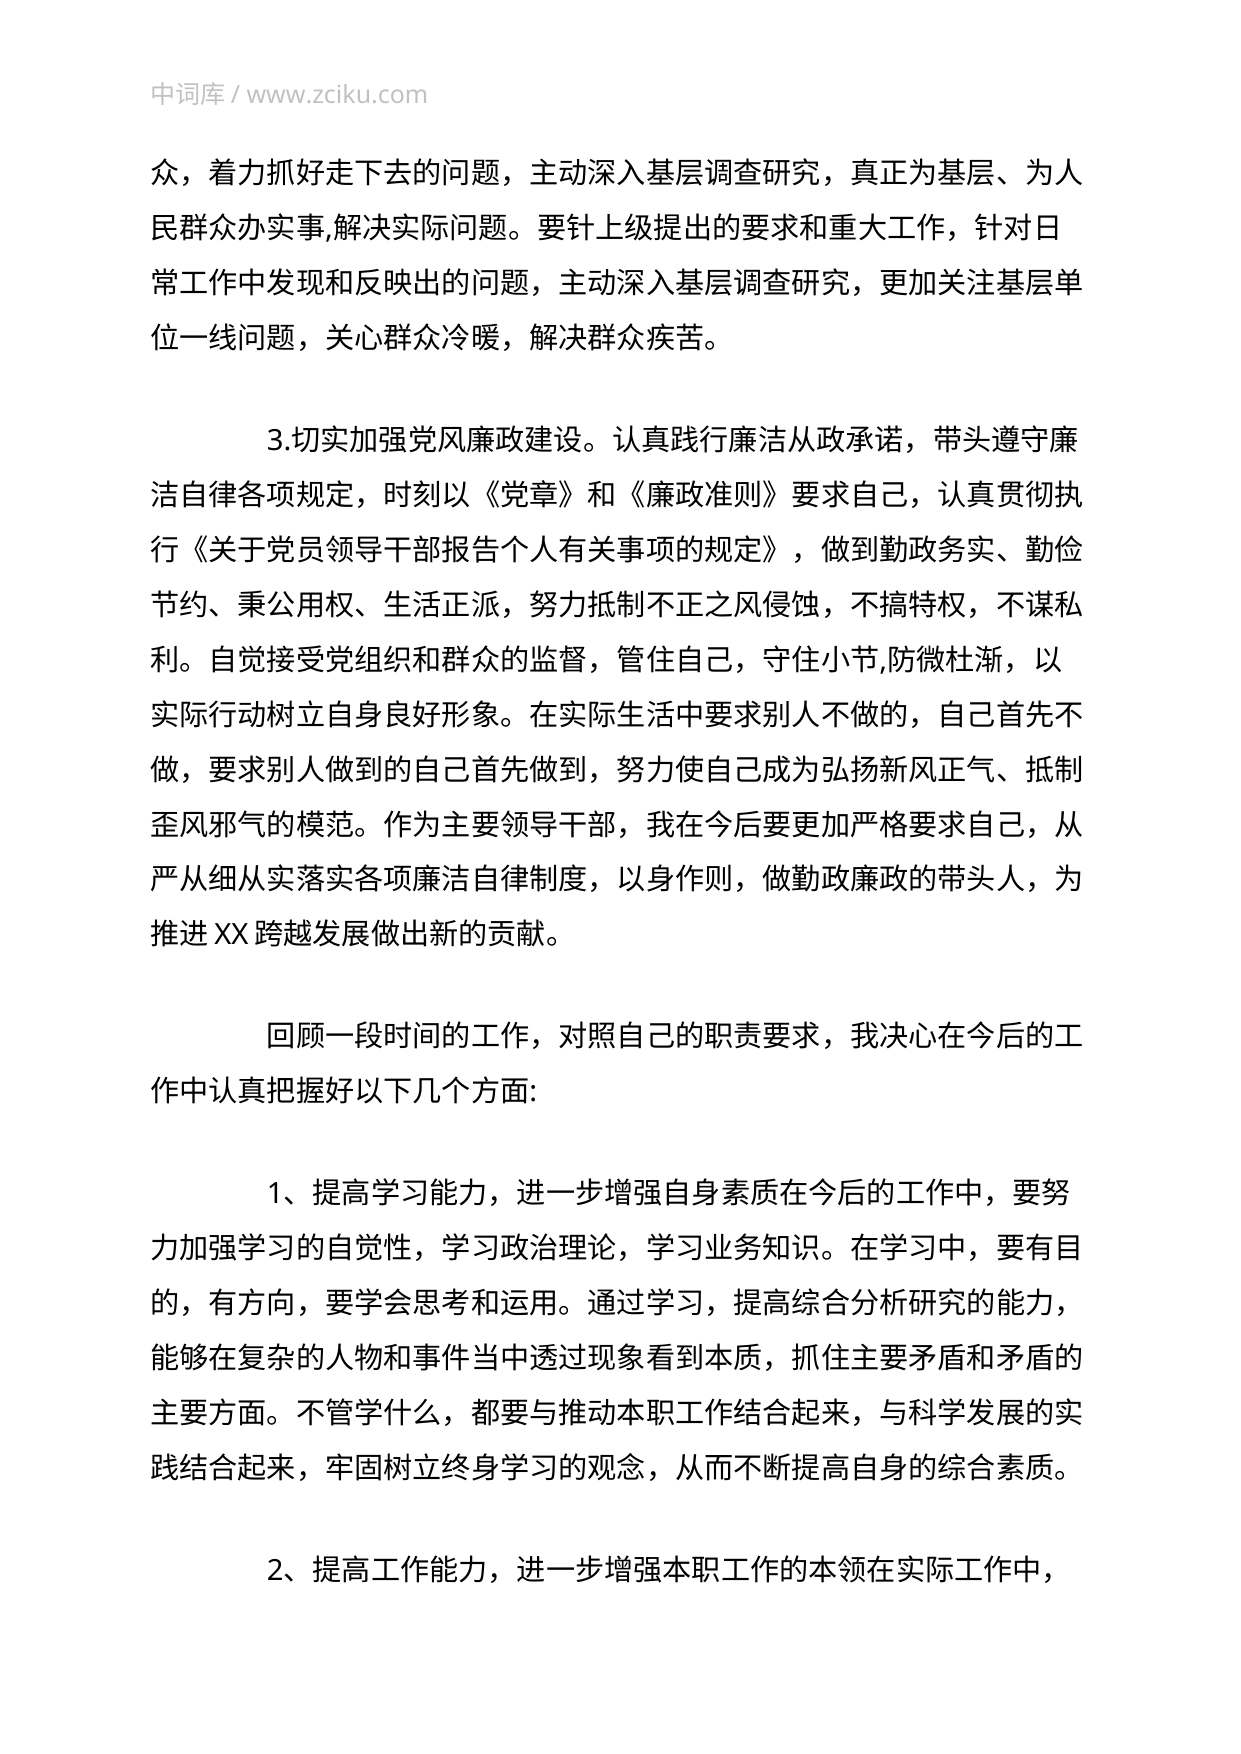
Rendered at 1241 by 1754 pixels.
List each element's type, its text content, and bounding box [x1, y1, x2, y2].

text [150, 1546, 1090, 1588]
text 1、提高学习能力，进一步增强自身素质在今后的工作中，要努力加强学习的自觉性，学习政治理论，学习业务知识。在学习中，要有目的，有方向，要学会思考和运用。通过学习，提高综合分析研究的能力，能够在复杂的人物和事件当中透过现象看到本质，抓住主要矛盾和矛盾的主要方面。不管学什么，都要与推动本职工作结合起来，与科学发展的实践结合起来，牢固树立终身学习的观念，从而不断提高自身的综合素质。 [150, 1170, 1090, 1487]
text 回顾一段时间的工作，对照自己的职责要求，我决心在今后的工作中认真把握好以下几个方面: [150, 1013, 1090, 1110]
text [150, 150, 1090, 357]
text 3.切实加强党风廉政建设。认真践行廉洁从政承诺，带头遵守廉洁自律各项规定，时刻以《党章》和《廉政准则》要求自己，认真贯彻执行《关于党员领导干部报告个人有关事项的规定》，做到勤政务实、勤俭节约、秉公用权、生活正派，努力抵制不正之风侵蚀，不搞特权，不谋私利。自觉接受党组织和群众的监督，管住自己，守住小节,防微杜渐，以实际行动树立自身良好形象。在实际生活中要求别人不做的，自己首先不做，要求别人做到的自己首先做到，努力使自己成为弘扬新风正气、抵制歪风邪气的模范。作为主要领导干部，我在今后要更加严格要求自己，从严从细从实落实各项廉洁自律制度，以身作则，做勤政廉政的带头人，为推进XX跨越发展做出新的贡献。 [150, 417, 1090, 953]
